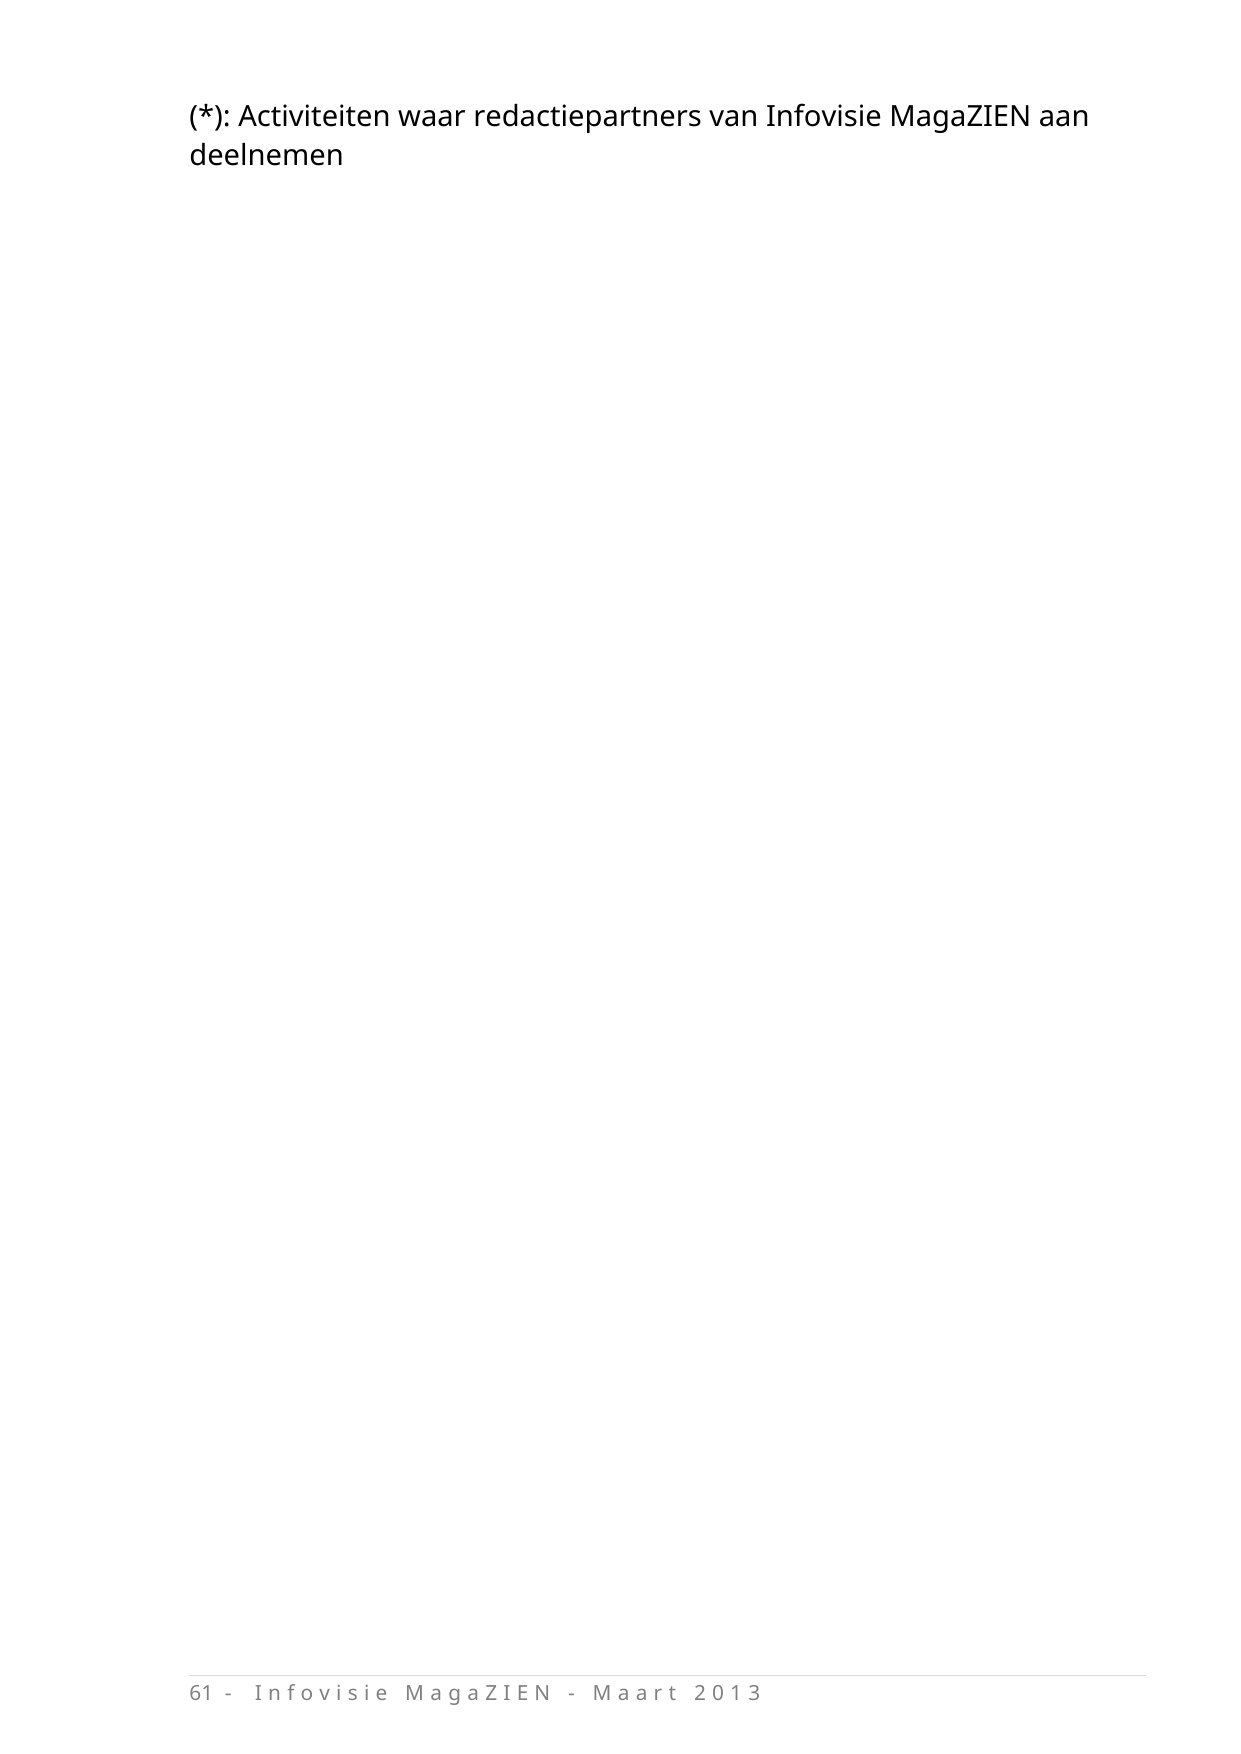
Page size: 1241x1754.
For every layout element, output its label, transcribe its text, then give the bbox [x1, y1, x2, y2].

text (*): Activiteiten waar redactiepartners van Infovisie MagaZIEN aan deelnemen [189, 95, 1146, 174]
